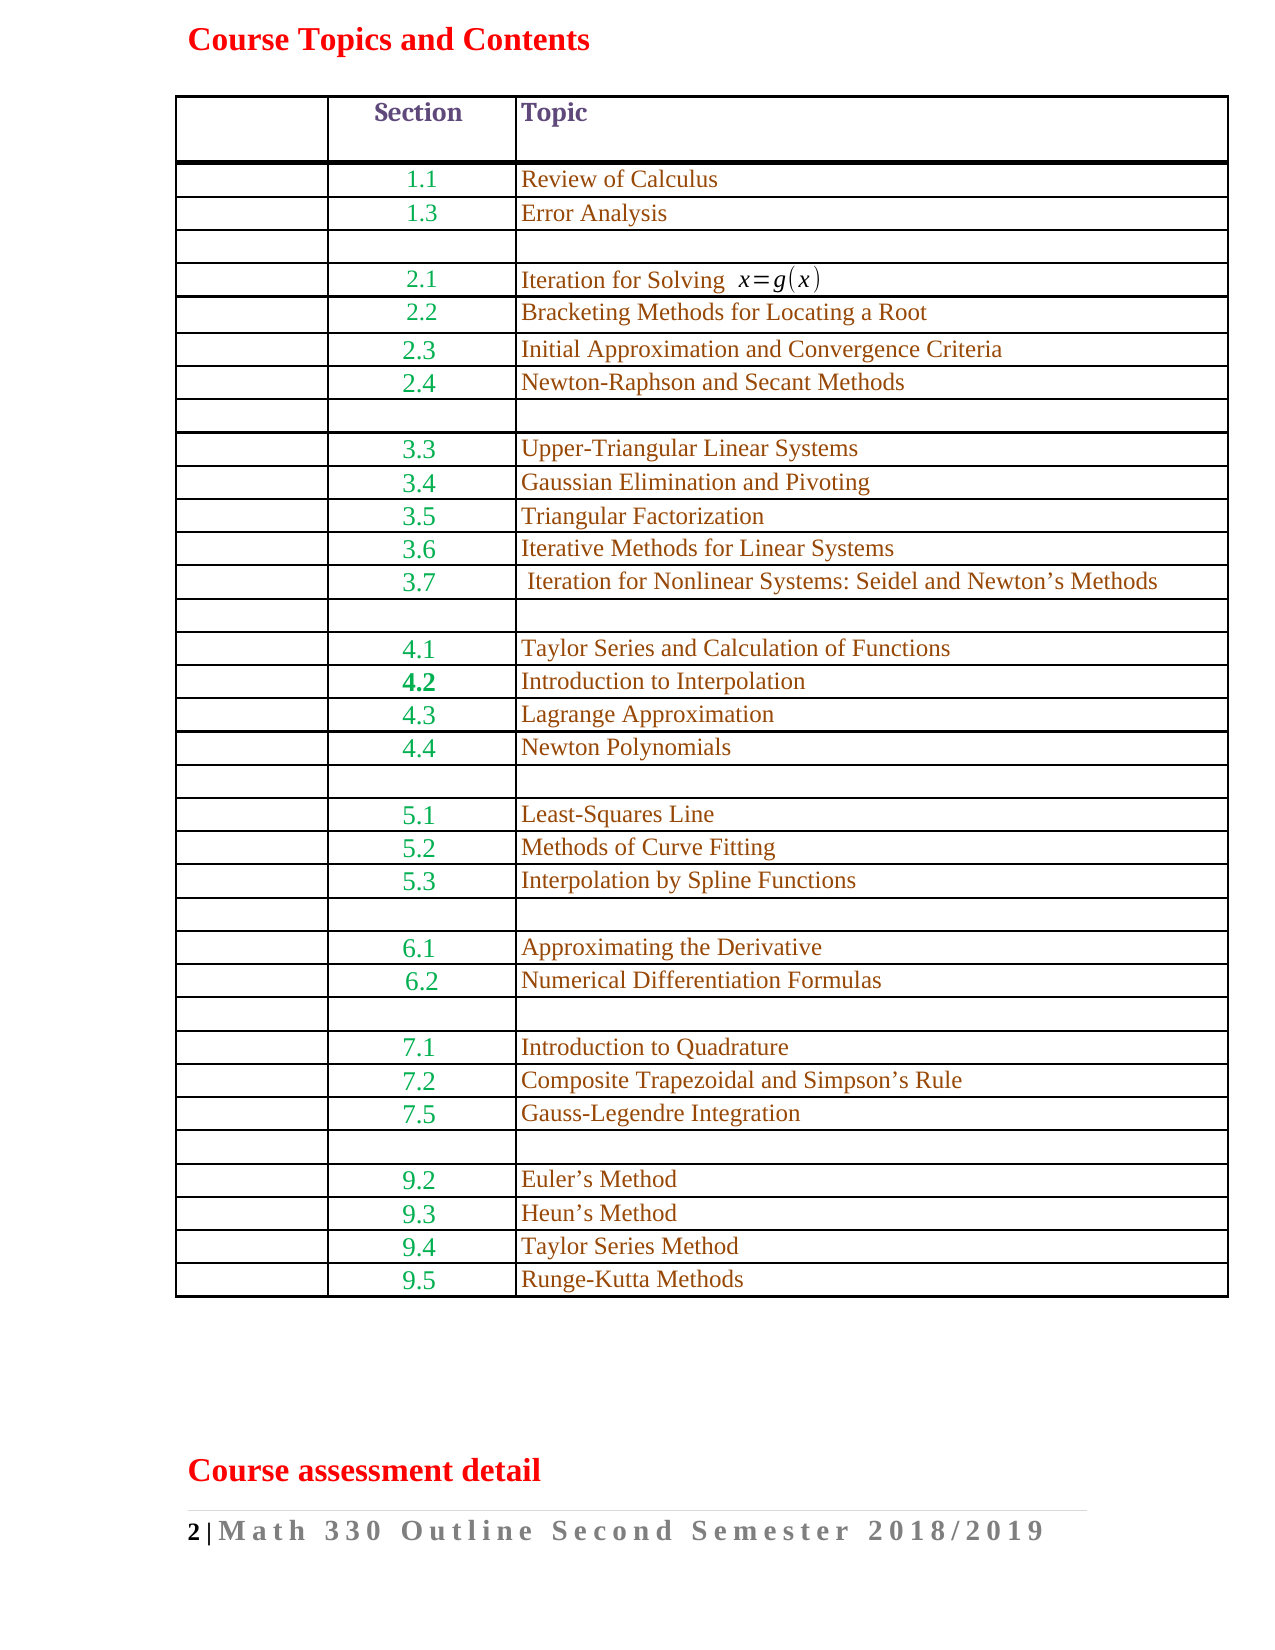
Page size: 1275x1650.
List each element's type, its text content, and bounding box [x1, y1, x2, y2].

table_cell Euler’s Method [517, 1165, 1227, 1196]
table_cell 6.1 [329, 932, 515, 963]
table_cell Interpolation by Spline Functions [517, 865, 1227, 897]
table_cell [177, 998, 327, 1029]
table_cell [177, 1198, 327, 1229]
table_cell 2.1 [329, 264, 515, 295]
table_cell [177, 633, 327, 664]
table_cell [177, 400, 327, 431]
table_cell [177, 1165, 327, 1196]
table_cell [177, 566, 327, 597]
table_cell Introduction to Quadrature [517, 1032, 1227, 1063]
table_cell 3.6 [329, 533, 515, 564]
table_cell 5.2 [329, 832, 515, 863]
table_cell [329, 231, 515, 262]
table_cell [517, 600, 1227, 631]
table_cell [329, 899, 515, 930]
table_cell [517, 899, 1227, 930]
table_cell 1.3 [329, 198, 515, 229]
text Course Topics and Contents [187, 19, 1081, 57]
table_cell [177, 1264, 327, 1295]
table_cell [177, 1065, 327, 1096]
table_cell Taylor Series Method [517, 1231, 1227, 1262]
table_cell [177, 367, 327, 398]
table_cell Methods of Curve Fitting [517, 832, 1227, 863]
table_cell 7.2 [329, 1065, 515, 1096]
table_cell [177, 533, 327, 564]
table_cell Bracketing Methods for Locating a Root [517, 298, 1227, 332]
table_cell [177, 467, 327, 498]
table_cell Gauss-Legendre Integration [517, 1098, 1227, 1129]
table_cell Composite Trapezoidal and Simpson’s Rule [517, 1065, 1227, 1096]
table_cell Error Analysis [517, 198, 1227, 229]
table_cell Iterative Methods for Linear Systems [517, 533, 1227, 564]
table_header Section [329, 98, 515, 160]
table_cell Runge-Kutta Methods [517, 1264, 1227, 1295]
table_cell 3.3 [329, 434, 515, 464]
table_cell [177, 165, 327, 196]
table_cell 1.1 [329, 165, 515, 196]
table_cell [329, 600, 515, 631]
table_cell [177, 231, 327, 262]
table_cell 3.7 [329, 566, 515, 597]
table_cell Review of Calculus [517, 165, 1227, 196]
table_cell 7.5 [329, 1098, 515, 1129]
table_cell 3.4 [329, 467, 515, 498]
table_cell [177, 865, 327, 897]
table_cell [177, 1032, 327, 1063]
table_cell [177, 965, 327, 996]
table_cell [177, 500, 327, 531]
table_cell [177, 1098, 327, 1129]
table_cell 3.5 [329, 500, 515, 531]
table_cell 5.1 [329, 799, 515, 830]
table_cell 9.4 [329, 1231, 515, 1262]
table_cell Triangular Factorization [517, 500, 1227, 531]
table_cell 7.1 [329, 1032, 515, 1063]
table_cell [517, 766, 1227, 797]
table_cell 9.2 [329, 1165, 515, 1196]
table_cell Introduction to Interpolation [517, 666, 1227, 697]
table_cell Numerical Differentiation Formulas [517, 965, 1227, 996]
table_cell Newton-Raphson and Secant Methods [517, 367, 1227, 398]
table_cell Approximating the Derivative [517, 932, 1227, 963]
table_cell [177, 334, 327, 365]
table_cell Iteration for Solving [517, 264, 1227, 295]
table_cell [177, 600, 327, 631]
table_cell [177, 298, 327, 332]
table_cell [329, 766, 515, 797]
table_cell 2.2 [329, 298, 515, 332]
table_cell [329, 1131, 515, 1162]
table_header [177, 98, 327, 160]
table_cell Taylor Series and Calculation of Functions [517, 633, 1227, 664]
table_cell [177, 1131, 327, 1162]
table_cell [177, 1231, 327, 1262]
table_cell Upper-Triangular Linear Systems [517, 434, 1227, 464]
table_cell [177, 799, 327, 830]
table_cell Lagrange Approximation [517, 699, 1227, 730]
table_cell [329, 400, 515, 431]
table_cell [517, 231, 1227, 262]
table_cell [177, 699, 327, 730]
table_cell 6.2 [329, 965, 515, 996]
table_cell Iteration for Nonlinear Systems: Seidel and Newton’s Methods [517, 566, 1227, 597]
table_cell Initial Approximation and Convergence Criteria [517, 334, 1227, 365]
table_cell 4.4 [329, 733, 515, 764]
table_cell 2.4 [329, 367, 515, 398]
table_cell 4.3 [329, 699, 515, 730]
table_cell Heun’s Method [517, 1198, 1227, 1229]
table_cell 5.3 [329, 865, 515, 897]
table_cell [517, 400, 1227, 431]
table_cell [517, 998, 1227, 1029]
table_cell [177, 198, 327, 229]
table_cell [517, 1131, 1227, 1162]
table_cell [177, 832, 327, 863]
table_cell [329, 998, 515, 1029]
table_cell [177, 932, 327, 963]
table_cell [177, 434, 327, 464]
table_cell 4.1 [329, 633, 515, 664]
table_cell [177, 733, 327, 764]
table_cell 9.3 [329, 1198, 515, 1229]
table_cell Newton Polynomials [517, 733, 1227, 764]
table_cell [177, 666, 327, 697]
table_header Topic [517, 98, 1227, 160]
text Course assessment detail [187, 1451, 1081, 1489]
table_cell [177, 899, 327, 930]
table_cell 9.5 [329, 1264, 515, 1295]
table_cell 2.3 [329, 334, 515, 365]
table_cell 4.2 [329, 666, 515, 697]
table_cell [177, 766, 327, 797]
table_cell [177, 264, 327, 295]
table_cell Gaussian Elimination and Pivoting [517, 467, 1227, 498]
table_cell Least-Squares Line [517, 799, 1227, 830]
